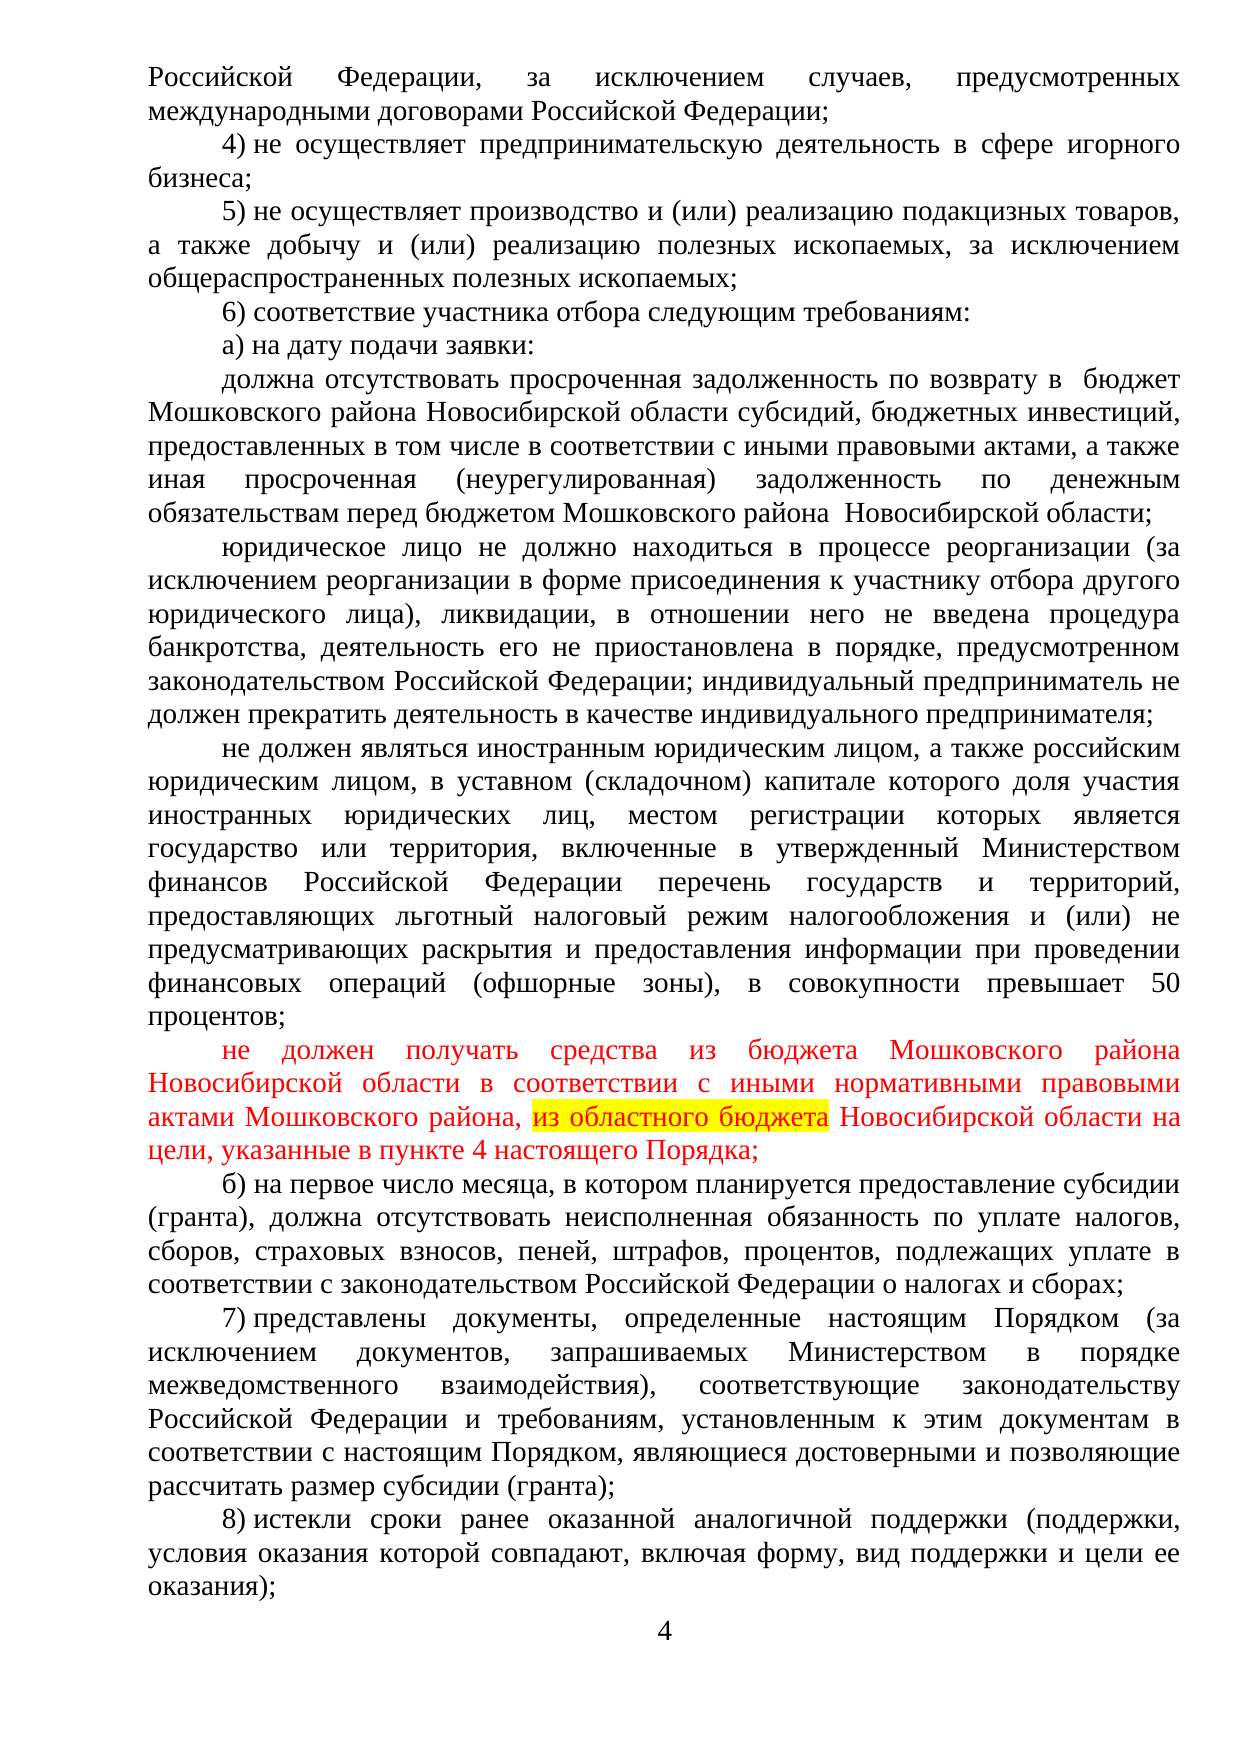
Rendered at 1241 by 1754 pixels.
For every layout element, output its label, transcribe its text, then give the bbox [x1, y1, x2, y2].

text а) на дату подачи заявки: [148, 327, 1181, 361]
text не должен получать средства из бюджета Мошковского района Новосибирской области в соответствии с иными нормативными правовыми актами Мошковского района, из областного бюджета Новосибирской области на цели, указанные в пункте 4 настоящего Порядка; [148, 1032, 1181, 1166]
text должна отсутствовать просроченная задолженность по возврату в бюджет Мошковского района Новосибирской области субсидий, бюджетных инвестиций, предоставленных в том числе в соответствии с иными правовыми актами, а также иная просроченная (неурегулированная) задолженность по денежным обязательствам перед бюджетом Мошковского района Новосибирской области; [148, 361, 1181, 529]
text 6) соответствие участника отбора следующим требованиям: [148, 294, 1181, 327]
text 5) не осуществляет производство и (или) реализацию подакцизных товаров, а также добычу и (или) реализацию полезных ископаемых, за исключением общераспространенных полезных ископаемых; [148, 193, 1181, 294]
text юридическое лицо не должно находиться в процессе реорганизации (за исключением реорганизации в форме присоединения к участнику отбора другого юридического лица), ликвидации, в отношении него не введена процедура банкротства, деятельность его не приостановлена в порядке, предусмотренном законодательством Российской Федерации; индивидуальный предприниматель не должен прекратить деятельность в качестве индивидуального предпринимателя; [148, 529, 1181, 730]
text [148, 59, 1181, 126]
text б) на первое число месяца, в котором планируется предоставление субсидии (гранта), должна отсутствовать неисполненная обязанность по уплате налогов, сборов, страховых взносов, пеней, штрафов, процентов, подлежащих уплате в соответствии с законодательством Российской Федерации о налогах и сборах; [148, 1166, 1181, 1300]
text 7) представлены документы, определенные настоящим Порядком (за исключением документов, запрашиваемых Министерством в порядке межведомственного взаимодействия), соответствующие законодательству Российской Федерации и требованиям, установленным к этим документам в соответствии с настоящим Порядком, являющиеся достоверными и позволяющие рассчитать размер субсидии (гранта); [148, 1300, 1181, 1501]
text 4) не осуществляет предпринимательскую деятельность в сфере игорного бизнеса; [148, 126, 1181, 193]
text 8) истекли сроки ранее оказанной аналогичной поддержки (поддержки, условия оказания которой совпадают, включая форму, вид поддержки и цели ее оказания); [148, 1501, 1181, 1602]
text не должен являться иностранным юридическим лицом, а также российским юридическим лицом, в уставном (складочном) капитале которого доля участия иностранных юридических лиц, местом регистрации которых является государство или территория, включенные в утвержденный Министерством финансов Российской Федерации перечень государств и территорий, предоставляющих льготный налоговый режим налогообложения и (или) не предусматривающих раскрытия и предоставления информации при проведении финансовых операций (офшорные зоны), в совокупности превышает 50 процентов; [148, 730, 1181, 1032]
